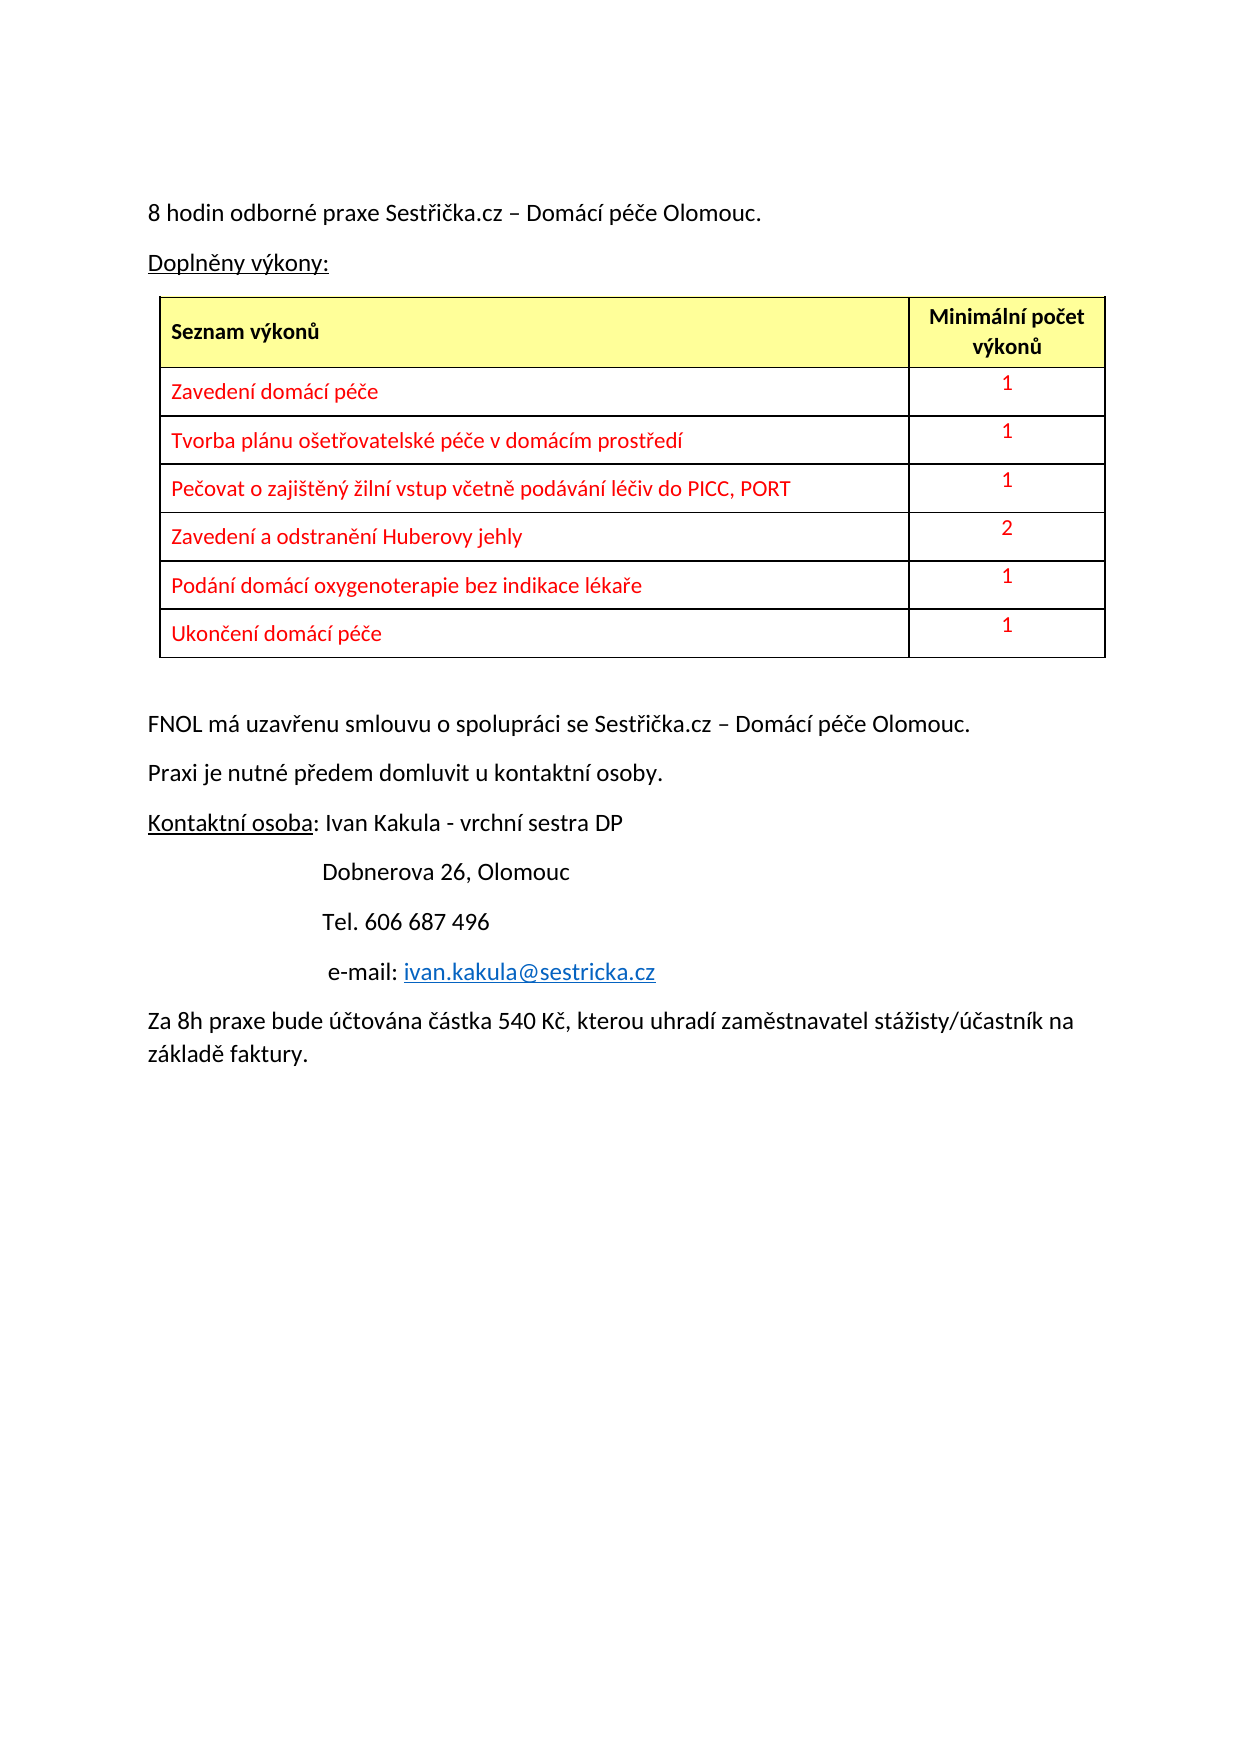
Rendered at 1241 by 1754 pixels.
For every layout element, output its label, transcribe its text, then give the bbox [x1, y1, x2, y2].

table_cell Pečovat o zajištěný žilní vstup včetně podávání léčiv do PICC, PORT [161, 465, 908, 512]
text Doplněny výkony: [148, 247, 1093, 277]
text Kontaktní osoba: Ivan Kakula - vrchní sestra DP [148, 807, 1093, 837]
text FNOL má uzavřenu smlouvu o spolupráci se Sestřička.cz – Domácí péče Olomouc. [148, 708, 1093, 738]
table_cell Tvorba plánu ošetřovatelské péče v domácím prostředí [161, 417, 908, 463]
text Za 8h praxe bude účtována částka 540 Kč, kterou uhradí zaměstnavatel stážisty/účastník na základě faktury. [148, 1005, 1093, 1069]
table_cell Zavedení a odstranění Huberovy jehly [161, 513, 908, 560]
table_header Seznam výkonů [161, 298, 908, 367]
text Dobnerova 26, Olomouc [148, 856, 1093, 887]
text Praxi je nutné předem domluvit u kontaktní osoby. [148, 757, 1093, 788]
table_cell 1 [910, 465, 1104, 512]
table_cell Zavedení domácí péče [161, 368, 908, 415]
table_cell Ukončení domácí péče [161, 610, 908, 657]
table_cell 2 [910, 513, 1104, 560]
table_cell Podání domácí oxygenoterapie bez indikace lékaře [161, 562, 908, 608]
text Tel. 606 687 496 [148, 906, 1093, 937]
text e-mail: ivan.kakula@sestricka.cz [148, 956, 1093, 986]
table_cell 1 [910, 562, 1104, 608]
text 8 hodin odborné praxe Sestřička.cz – Domácí péče Olomouc. [148, 197, 1093, 228]
table_cell 1 [910, 610, 1104, 657]
table_cell 1 [910, 417, 1104, 463]
table_header Minimální počet výkonů [910, 298, 1104, 367]
table_cell 1 [910, 368, 1104, 415]
